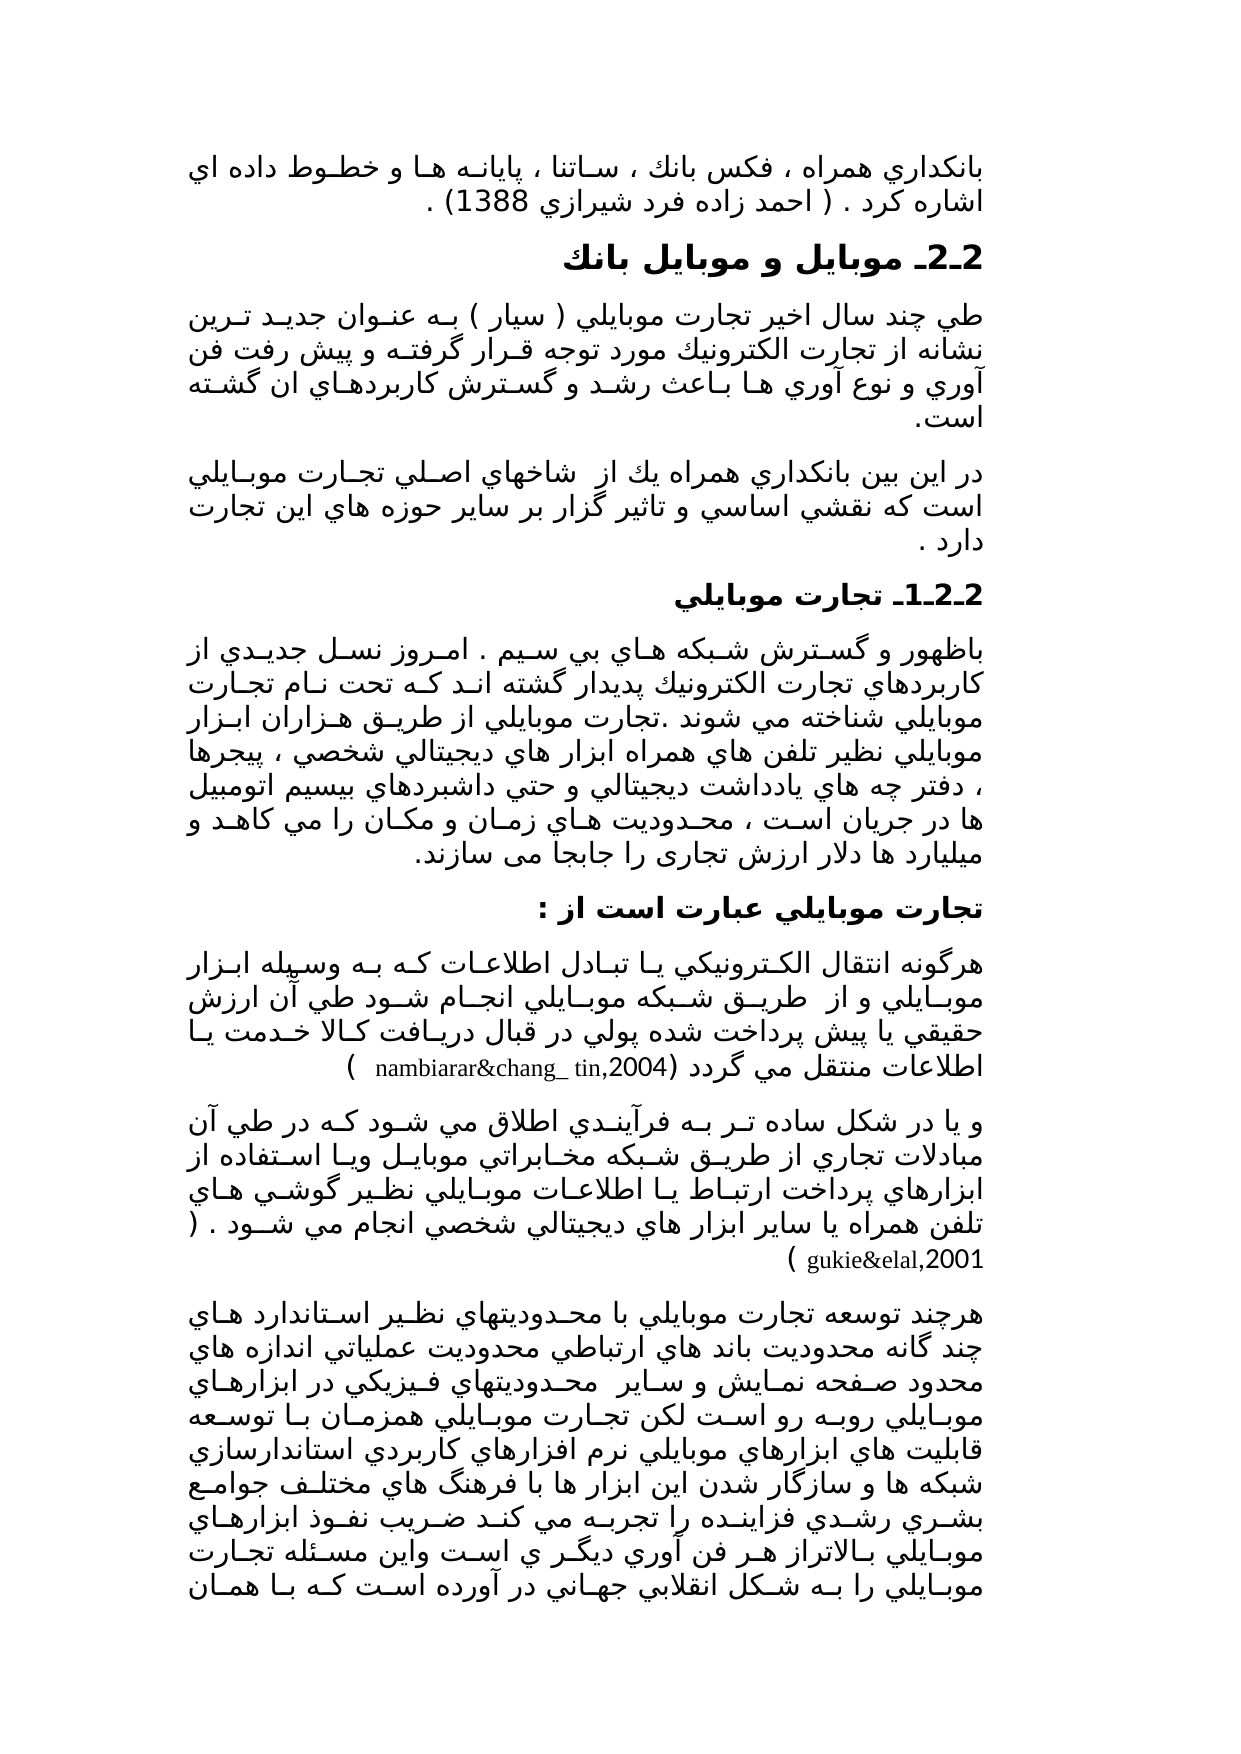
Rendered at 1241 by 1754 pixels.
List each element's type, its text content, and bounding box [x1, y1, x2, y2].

text 2ـ2ـ موبايل و موبايل بانك [187, 239, 984, 278]
text هرگونه انتقال الكترونيكي يا تبادل اطلاعات كه به وسيله ابزار موبايلي و از طريق شبكه موبايلي انجام شود طي آْن ارزش حقيقي يا پيش پرداخت شده پولي در قبال دريافت كالا خدمت يا اطلاعات منتقل مي گردد (nambiarar&chang_ tin,2004 ) [187, 946, 984, 1083]
text باظهور و گسترش شبكه هاي بي سيم . امروز نسل جديدي از كاربردهاي تجارت الكترونيك پديدار گشته اند كه تحت نام تجارت موبايلي شناخته مي شوند .تجارت موبايلي از طريق هزاران ابزار موبايلي نظير تلفن هاي همراه ابزار هاي ديجيتالي شخصي ، پيجرها ، دفتر چه هاي يادداشت ديجيتالي و حتي داشبردهاي بيسيم اتومبيل ها در جريان است ، محدوديت هاي زمان و مكان را مي كاهد و میلیارد ها دلار ارزش تجاری را جابجا می سازند. [187, 633, 984, 870]
text طي چند سال اخير تجارت موبايلي ( سيار ) به عنوان جديد ترين نشانه از تجارت الكترونيك مورد توجه قرار گرفته و پيش رفت فن آوري و نوع آوري ها باعث رشد و گسترش كاربردهاي ان گشته است. [187, 298, 984, 434]
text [187, 1297, 984, 1602]
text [187, 150, 984, 218]
text در اين بين بانكداري همراه يك از شاخهاي اصلي تجارت موبايلي است كه نقشي اساسي و تاثير گزار بر ساير حوزه هاي اين تجارت دارد . [187, 455, 984, 557]
text 2ـ2ـ1ـ تجارت موبايلي [187, 578, 984, 612]
text و يا در شكل ساده تر به فرآيندي اطلاق مي شود كه در طي آن مبادلات تجاري از طريق شبكه مخابراتي موبايل ويا استفاده از ابزارهاي پرداخت ارتباط يا اطلاعات موبايلي نظير گوشي هاي تلفن همراه يا ساير ابزار هاي ديجيتالي شخصي انجام مي شود . (gukie&elal,2001 ) [187, 1104, 984, 1276]
text تجارت موبايلي عبارت است از : [187, 891, 984, 925]
